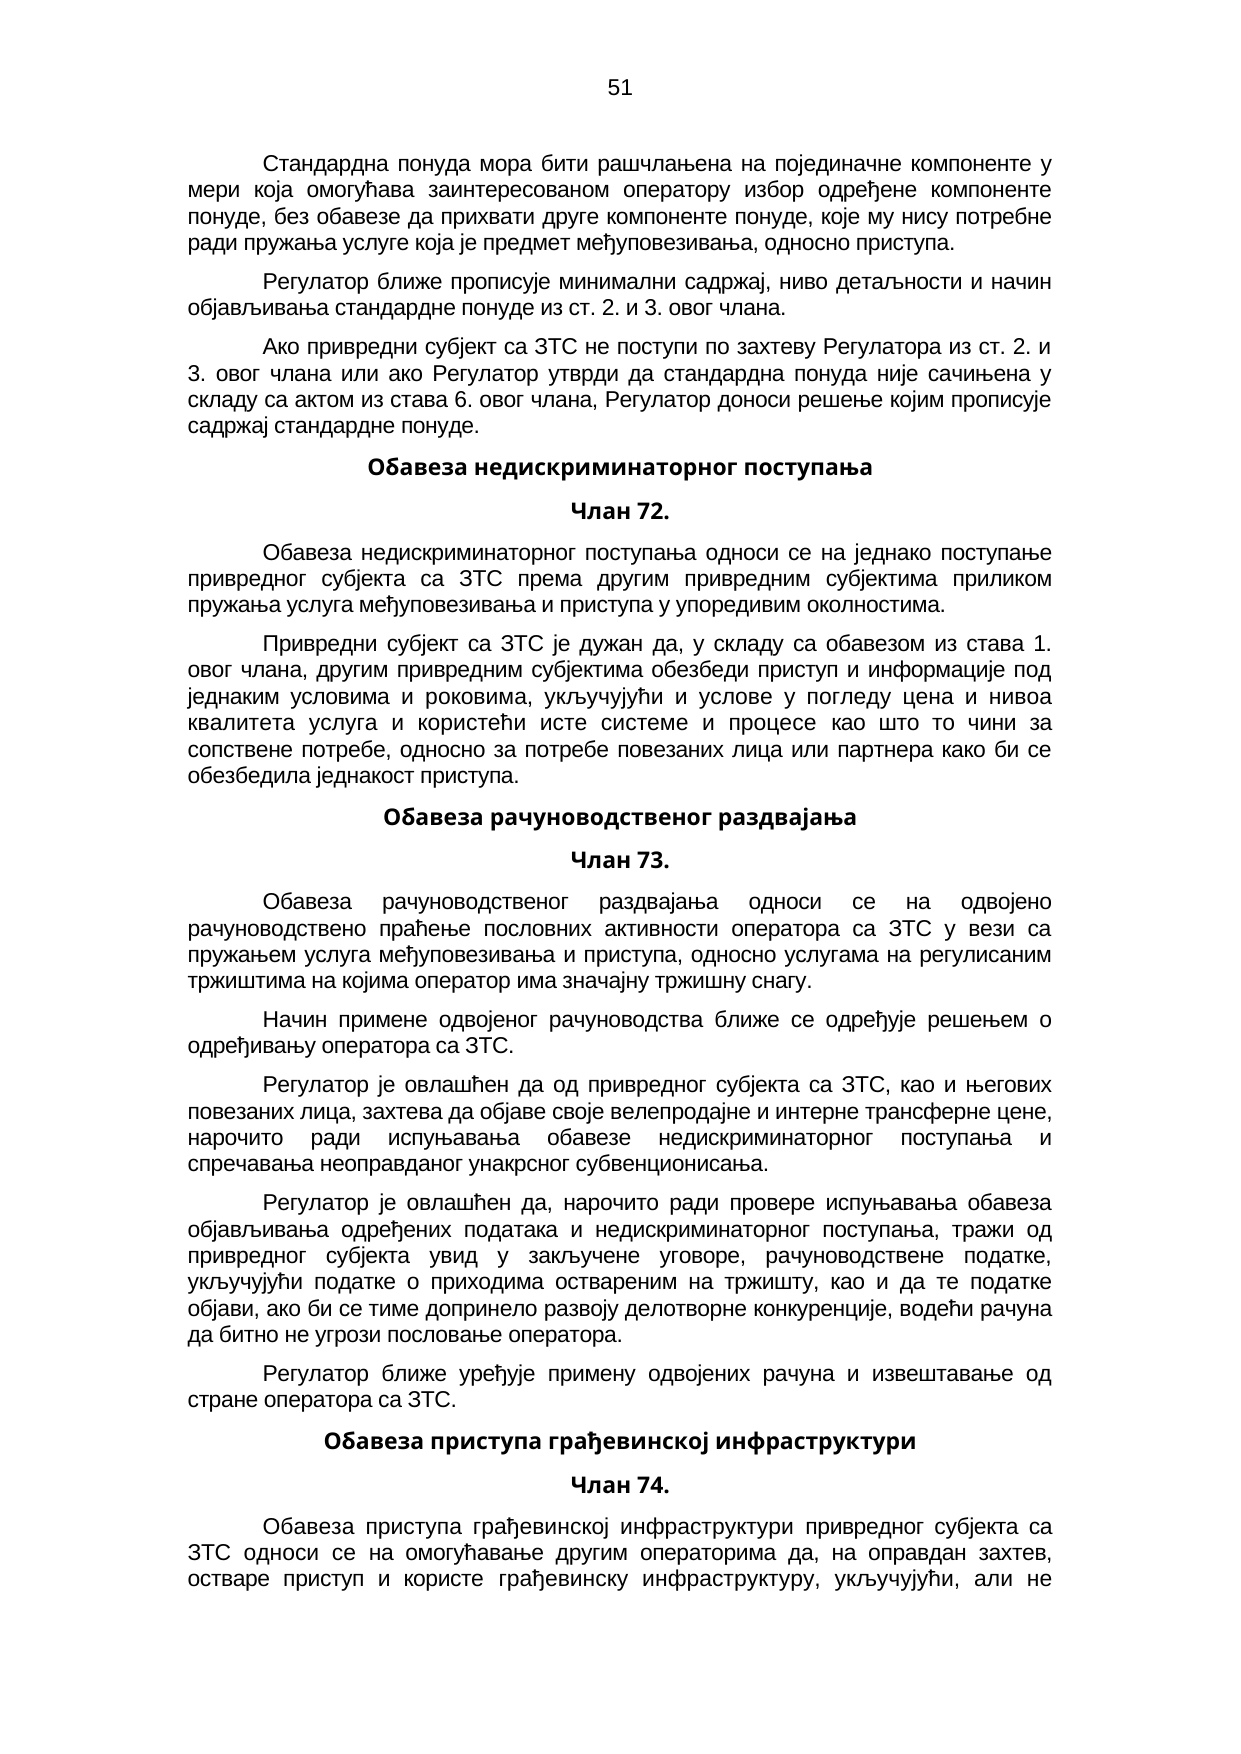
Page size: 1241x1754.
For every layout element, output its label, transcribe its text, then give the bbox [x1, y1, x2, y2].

text Регулатор ближе уређује примену одвојених рачуна и извештавање од стране оператора са ЗТС. [187, 1360, 1053, 1413]
text Ако привредни субјект са ЗТС не поступи по захтеву Регулатора из ст. 2. и 3. овог члана или ако Регулатор утврди да стандардна понуда није сачињена у складу са актом из става 6. овог члана, Регулатор доноси решење којим прописује садржај стандардне понуде. [187, 333, 1053, 438]
text Стандардна понуда мора бити рашчлањена на појединачне компоненте у мери која омогућава заинтересованом оператору избор одређене компоненте понуде, без обавезе да прихвати друге компоненте понуде, које му нису потребне ради пружања услуге која је предмет међуповезивања, односно приступа. [187, 150, 1053, 255]
text Регулатор је овлашћен да, нарочито ради провере испуњавања обавеза објављивања одређених података и недискриминаторног поступања, тражи од привредног субјекта увид у закључене уговоре, рачуноводствене податке, укључујући податке о приходима оствареним на тржишту, као и да те податке објави, ако би се тиме допринело развоју делотворне конкуренције, водећи рачуна да битно не угрози пословање оператора. [187, 1189, 1053, 1347]
text Члан 72. [262, 495, 978, 526]
text Члан 73. [262, 844, 978, 876]
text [187, 1513, 1053, 1592]
text Обавеза рачуноводственог раздвајања односи се на одвојено рачуноводствено праћење пословних активности оператора са ЗТС у вези са пружањем услуга међуповезивања и приступа, односно услугама на регулисаним тржиштима на којима оператор има значајну тржишну снагу. [187, 888, 1053, 994]
text Обавеза рачуноводственог раздвајања [262, 801, 978, 832]
text Обавеза недискриминаторног поступања односи се на једнако поступање привредног субјекта са ЗТС према другим привредним субјектима приликом пружања услуга међуповезивања и приступа у упоредивим околностима. [187, 538, 1053, 618]
text Регулатор ближе прописује минимални садржај, ниво детаљности и начин објављивања стандардне понуде из ст. 2. и 3. овог члана. [187, 268, 1053, 321]
text Привредни субјект са ЗТС је дужан да, у складу са обавезом из става 1. овог члана, другим привредним субјектима обезбеди приступ и информације под једнаким условима и роковима, укључујући и услове у погледу цена и нивоа квалитета услуга и користећи исте системе и процесе као што то чини за сопствене потребе, односно за потребе повезаних лица или партнера како би се обезбедила једнакост приступа. [187, 630, 1053, 788]
text Регулатор је овлашћен да од привредног субјекта са ЗТС, као и његових повезаних лица, захтева да објаве своје велепродајне и интерне трансферне цене, нарочито ради испуњавања обавезе недискриминаторног поступања и спречавања неоправданог унакрсног субвенционисања. [187, 1071, 1053, 1177]
text Начин примене одвојеног рачуноводства ближе се одређује решењем о одређивању оператора са ЗТС. [187, 1006, 1053, 1059]
text Обавеза приступа грађевинској инфраструктури [262, 1425, 978, 1456]
text Обавеза недискриминаторног поступања [262, 451, 978, 482]
text Члан 74. [262, 1469, 978, 1500]
